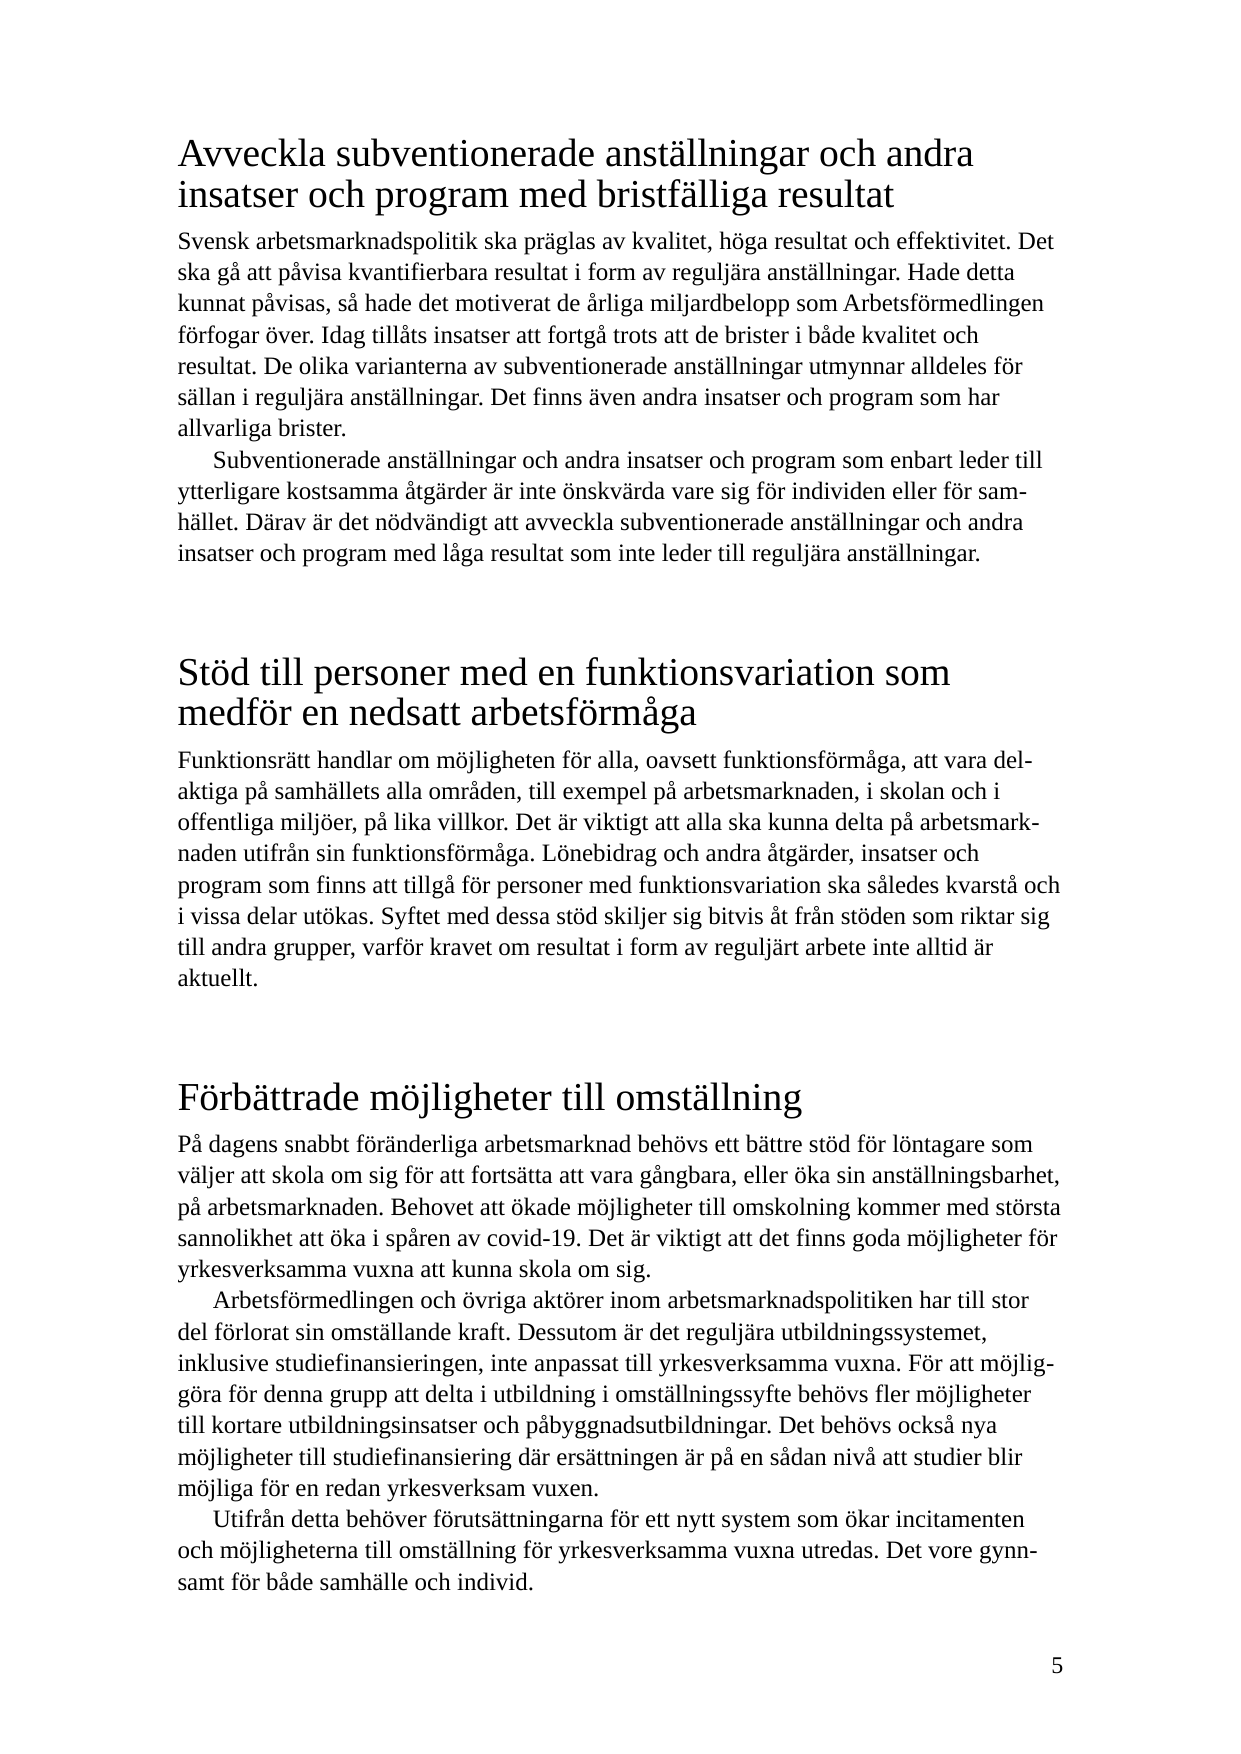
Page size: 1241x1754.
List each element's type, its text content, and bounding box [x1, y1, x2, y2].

subtitle Förbättrade möjligheter till omställning [177, 1078, 1063, 1118]
text Funktionsrätt handlar om möjligheten för alla, oavsett funktionsförmåga, att vara delaktiga på samhällets alla områden, till exempel på arbetsmarknaden, i skolan och i offentliga miljöer, på lika villkor. Det är viktigt att alla ska kunna delta på arbetsmarknaden utifrån sin funktionsförmåga. Lönebidrag och andra åtgärder, insatser och program som finns att tillgå för personer med funktionsvariation ska således kvarstå och i vissa delar utökas. Syftet med dessa stöd skiljer sig bitvis åt från stöden som riktar sig till andra grupper, varför kravet om resultat i form av reguljärt arbete inte alltid är aktuellt. [177, 742, 1063, 992]
text Svensk arbetsmarknadspolitik ska präglas av kvalitet, höga resultat och effektivitet. Det ska gå att påvisa kvantifierbara resultat i form av reguljära anställningar. Hade detta kunnat påvisas, så hade det motiverat de årliga miljardbelopp som Arbetsförmedlingen förfogar över. Idag tillåts insatser att fortgå trots att de brister i både kvalitet och resultat. De olika varianterna av subventionerade anställningar utmynnar alldeles för sällan i reguljära anställningar. Det finns även andra insatser och program som har allvarliga brister. [177, 223, 1063, 442]
text På dagens snabbt föränderliga arbetsmarknad behövs ett bättre stöd för löntagare som väljer att skola om sig för att fortsätta att vara gångbara, eller öka sin anställningsbarhet, på arbetsmarknaden. Behovet att ökade möjligheter till omskolning kommer med största sannolikhet att öka i spåren av covid-19. Det är viktigt att det finns goda möjligheter för yrkesverksamma vuxna att kunna skola om sig. [177, 1127, 1063, 1283]
subtitle Stöd till personer med en funktionsvariation som medför en nedsatt arbetsförmåga [177, 653, 1063, 734]
text Arbetsförmedlingen och övriga aktörer inom arbetsmarknadspolitiken har till stor del förlorat sin omställande kraft. Dessutom är det reguljära utbildningssystemet, inklusive studiefinansieringen, inte anpassat till yrkesverksamma vuxna. För att möjliggöra för denna grupp att delta i utbildning i omställningssyfte behövs fler möjligheter till kortare utbildningsinsatser och påbyggnadsutbildningar. Det behövs också nya möjligheter till studiefinansiering där ersättningen är på en sådan nivå att studier blir möjliga för en redan yrkesverksam vuxen. [177, 1283, 1063, 1502]
text Subventionerade anställningar och andra insatser och program som enbart leder till ytterligare kostsamma åtgärder är inte önskvärda vare sig för individen eller för samhället. Därav är det nödvändigt att avveckla subventionerade anställningar och andra insatser och program med låga resultat som inte leder till reguljära anställningar. [177, 442, 1063, 567]
text Utifrån detta behöver förutsättningarna för ett nytt system som ökar incitamenten och möjligheterna till omställning för yrkesverksamma vuxna utredas. Det vore gynnsamt för både samhälle och individ. [177, 1502, 1063, 1595]
subtitle Avveckla subventionerade anställningar och andra insatser och program med bristfälliga resultat [177, 134, 1063, 215]
